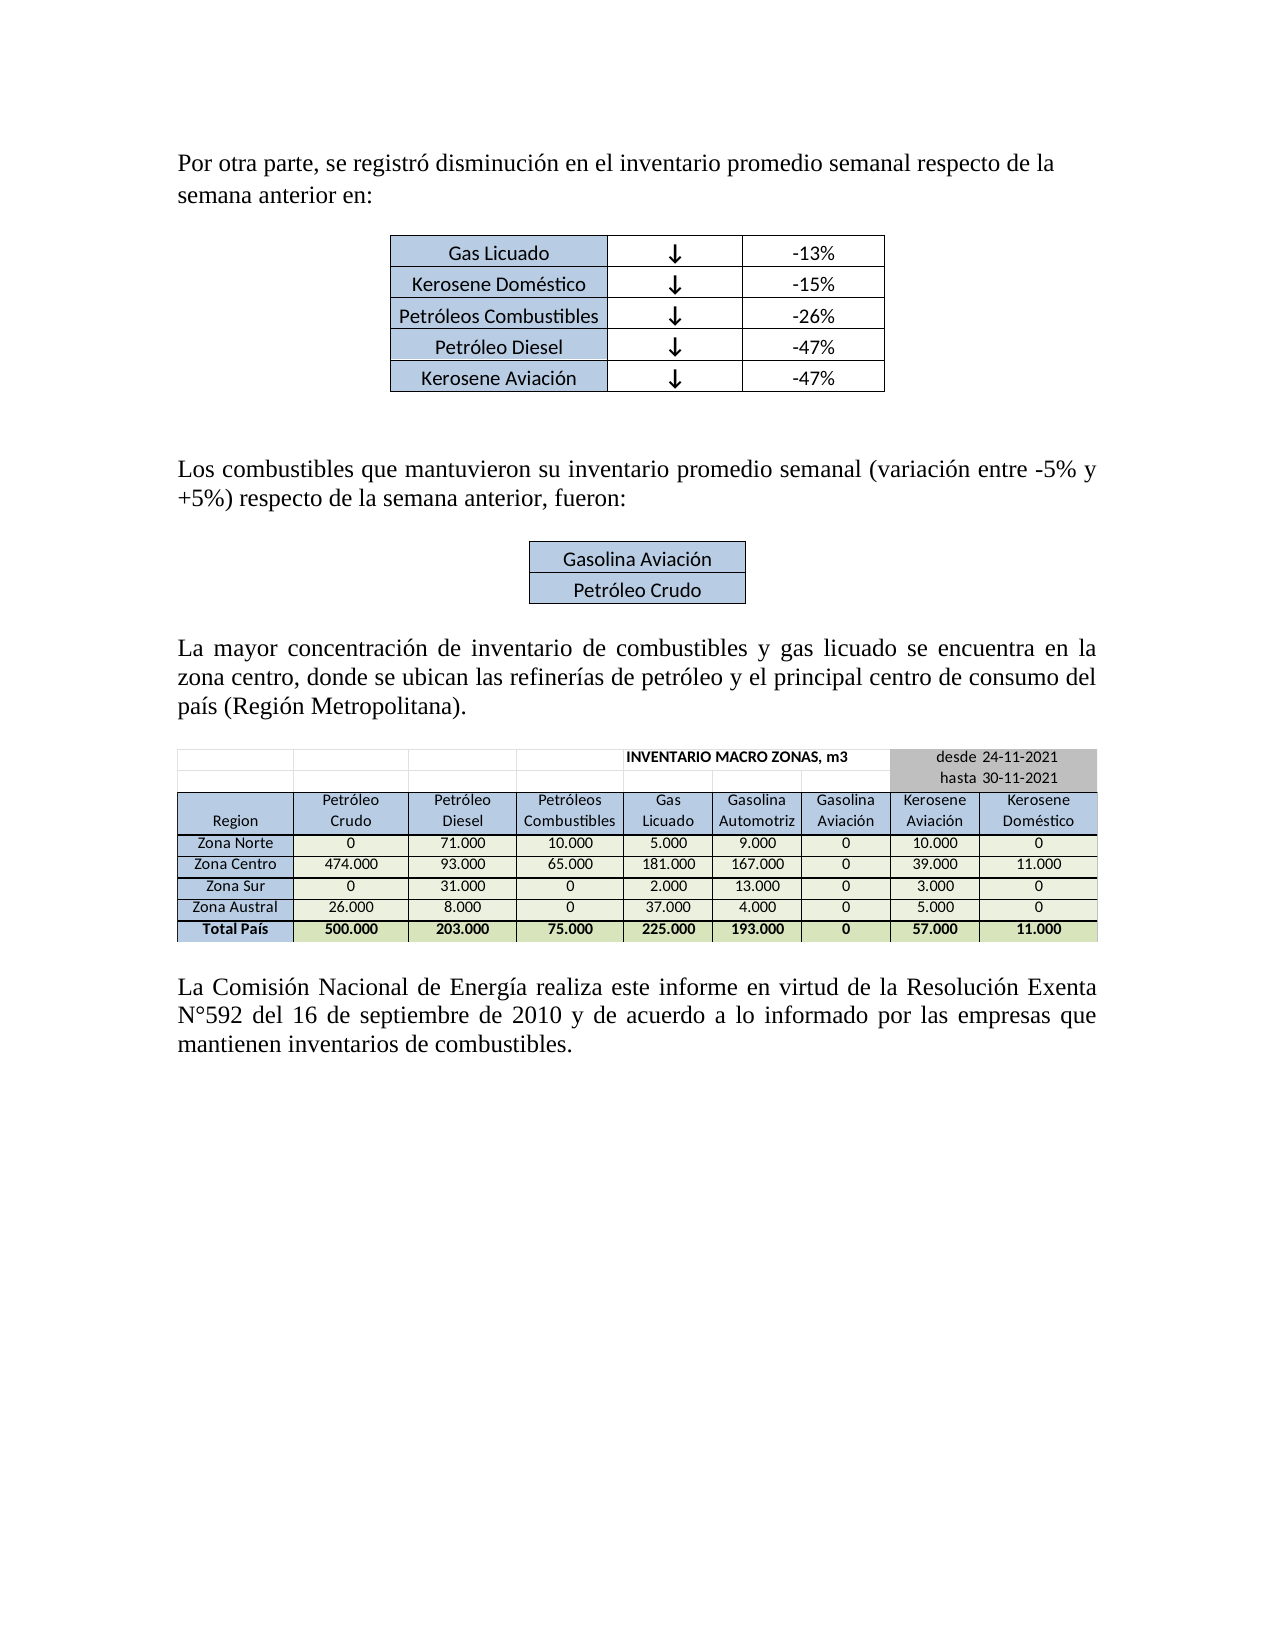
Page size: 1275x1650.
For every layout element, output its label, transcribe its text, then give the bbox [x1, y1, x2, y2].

table_cell Petróleos Combustibles [391, 298, 607, 328]
text La mayor concentración de inventario de combustibles y gas licuado se encuentra en la zona centro, donde se ubican las refinerías de petróleo y el principal centro de consumo del país (Región Metropolitana). [177, 633, 1098, 719]
table_cell -47% [743, 329, 884, 359]
text La Comisión Nacional de Energía realiza este informe en virtud de la Resolución Exenta N°592 del 16 de septiembre de 2010 y de acuerdo a lo informado por las empresas que mantienen inventarios de combustibles. [177, 972, 1098, 1058]
table_cell -26% [743, 298, 884, 328]
table_cell -47% [743, 361, 884, 391]
text Por otra parte, se registró disminución en el inventario promedio semanal respecto de la semana anterior en: [177, 148, 1098, 209]
table_cell ↓ [608, 329, 742, 359]
table_cell -15% [743, 267, 884, 297]
table_cell Petróleo Diesel [391, 329, 607, 359]
table_cell Kerosene Doméstico [391, 267, 607, 297]
table_header -13% [743, 236, 884, 266]
table_header Gasolina Aviación [530, 542, 745, 572]
table_cell ↓ [608, 267, 742, 297]
table_header ↓ [608, 236, 742, 266]
table_header Gas Licuado [391, 236, 607, 266]
table_cell Kerosene Aviación [391, 361, 607, 391]
table_cell Petróleo Crudo [530, 573, 745, 603]
text Los combustibles que mantuvieron su inventario promedio semanal (variación entre -5% y +5%) respecto de la semana anterior, fueron: [177, 454, 1098, 511]
table_cell ↓ [608, 361, 742, 391]
table_cell ↓ [608, 298, 742, 328]
